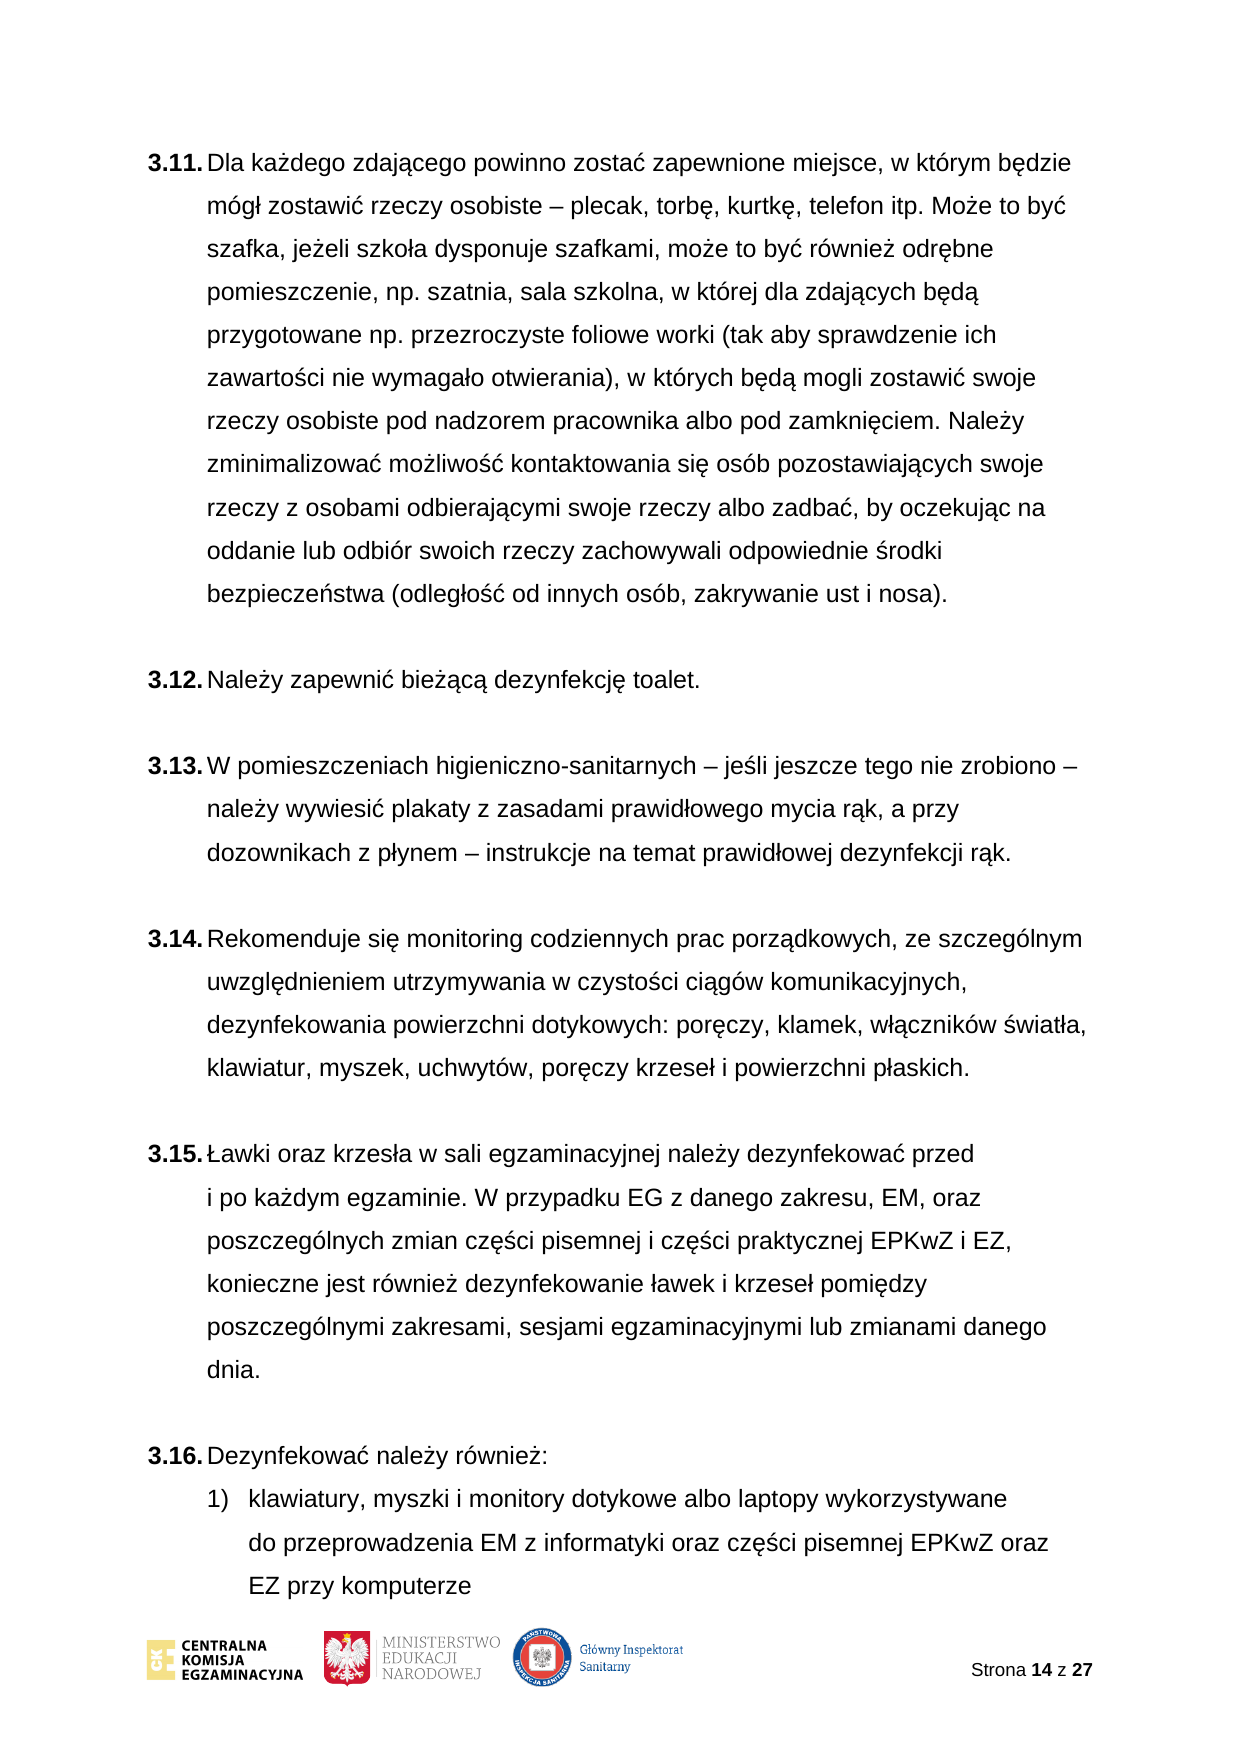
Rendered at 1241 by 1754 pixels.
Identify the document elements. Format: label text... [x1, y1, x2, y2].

list Ławki oraz krzesła w sali egzaminacyjnej należy dezynfekować przed i po każdym egzaminie. W przypadku EG z danego zakresu, EM, oraz poszczególnych zmian części pisemnej i części praktycznej EPKwZ i EZ, konieczne jest również dezynfekowanie ławek i krzeseł pomiędzy poszczególnymi zakresami, sesjami egzaminacyjnymi lub zmianami danego dnia. [148, 1139, 1093, 1384]
list Dla każdego zdającego powinno zostać zapewnione miejsce, w którym będzie mógł zostawić rzeczy osobiste – plecak, torbę, kurtkę, telefon itp. Może to być szafka, jeżeli szkoła dysponuje szafkami, może to być również odrębne pomieszczenie, np. szatnia, sala szkolna, w której dla zdających będą przygotowane np. przezroczyste foliowe worki (tak aby sprawdzenie ich zawartości nie wymagało otwierania), w których będą mogli zostawić swoje rzeczy osobiste pod nadzorem pracownika albo pod zamknięciem. Należy zminimalizować możliwość kontaktowania się osób pozostawiających swoje rzeczy z osobami odbierającymi swoje rzeczy albo zadbać, by oczekując na oddanie lub odbiór swoich rzeczy zachowywali odpowiednie środki bezpieczeństwa (odległość od innych osób, zakrywanie ust i nosa). [148, 148, 1093, 608]
picture [324, 1631, 500, 1687]
picture [512, 1627, 683, 1687]
list Należy zapewnić bieżącą dezynfekcję toalet. [148, 665, 1093, 694]
list W pomieszczeniach higieniczno-sanitarnych – jeśli jeszcze tego nie zrobiono – należy wywiesić plakaty z zasadami prawidłowego mycia rąk, a przy dozownikach z płynem – instrukcje na temat prawidłowej dezynfekcji rąk. [148, 751, 1093, 866]
list klawiatury, myszki i monitory dotykowe albo laptopy wykorzystywane do przeprowadzenia EM z informatyki oraz części pisemnej EPKwZ oraz EZ przy komputerze [207, 1484, 1093, 1599]
list Dezynfekować należy również: [148, 1441, 1093, 1470]
list Rekomenduje się monitoring codziennych prac porządkowych, ze szczególnym uwzględnieniem utrzymywania w czystości ciągów komunikacyjnych, dezynfekowania powierzchni dotykowych: poręczy, klamek, włączników światła, klawiatur, myszek, uchwytów, poręczy krzeseł i powierzchni płaskich. [148, 924, 1093, 1082]
picture [146, 1638, 304, 1681]
